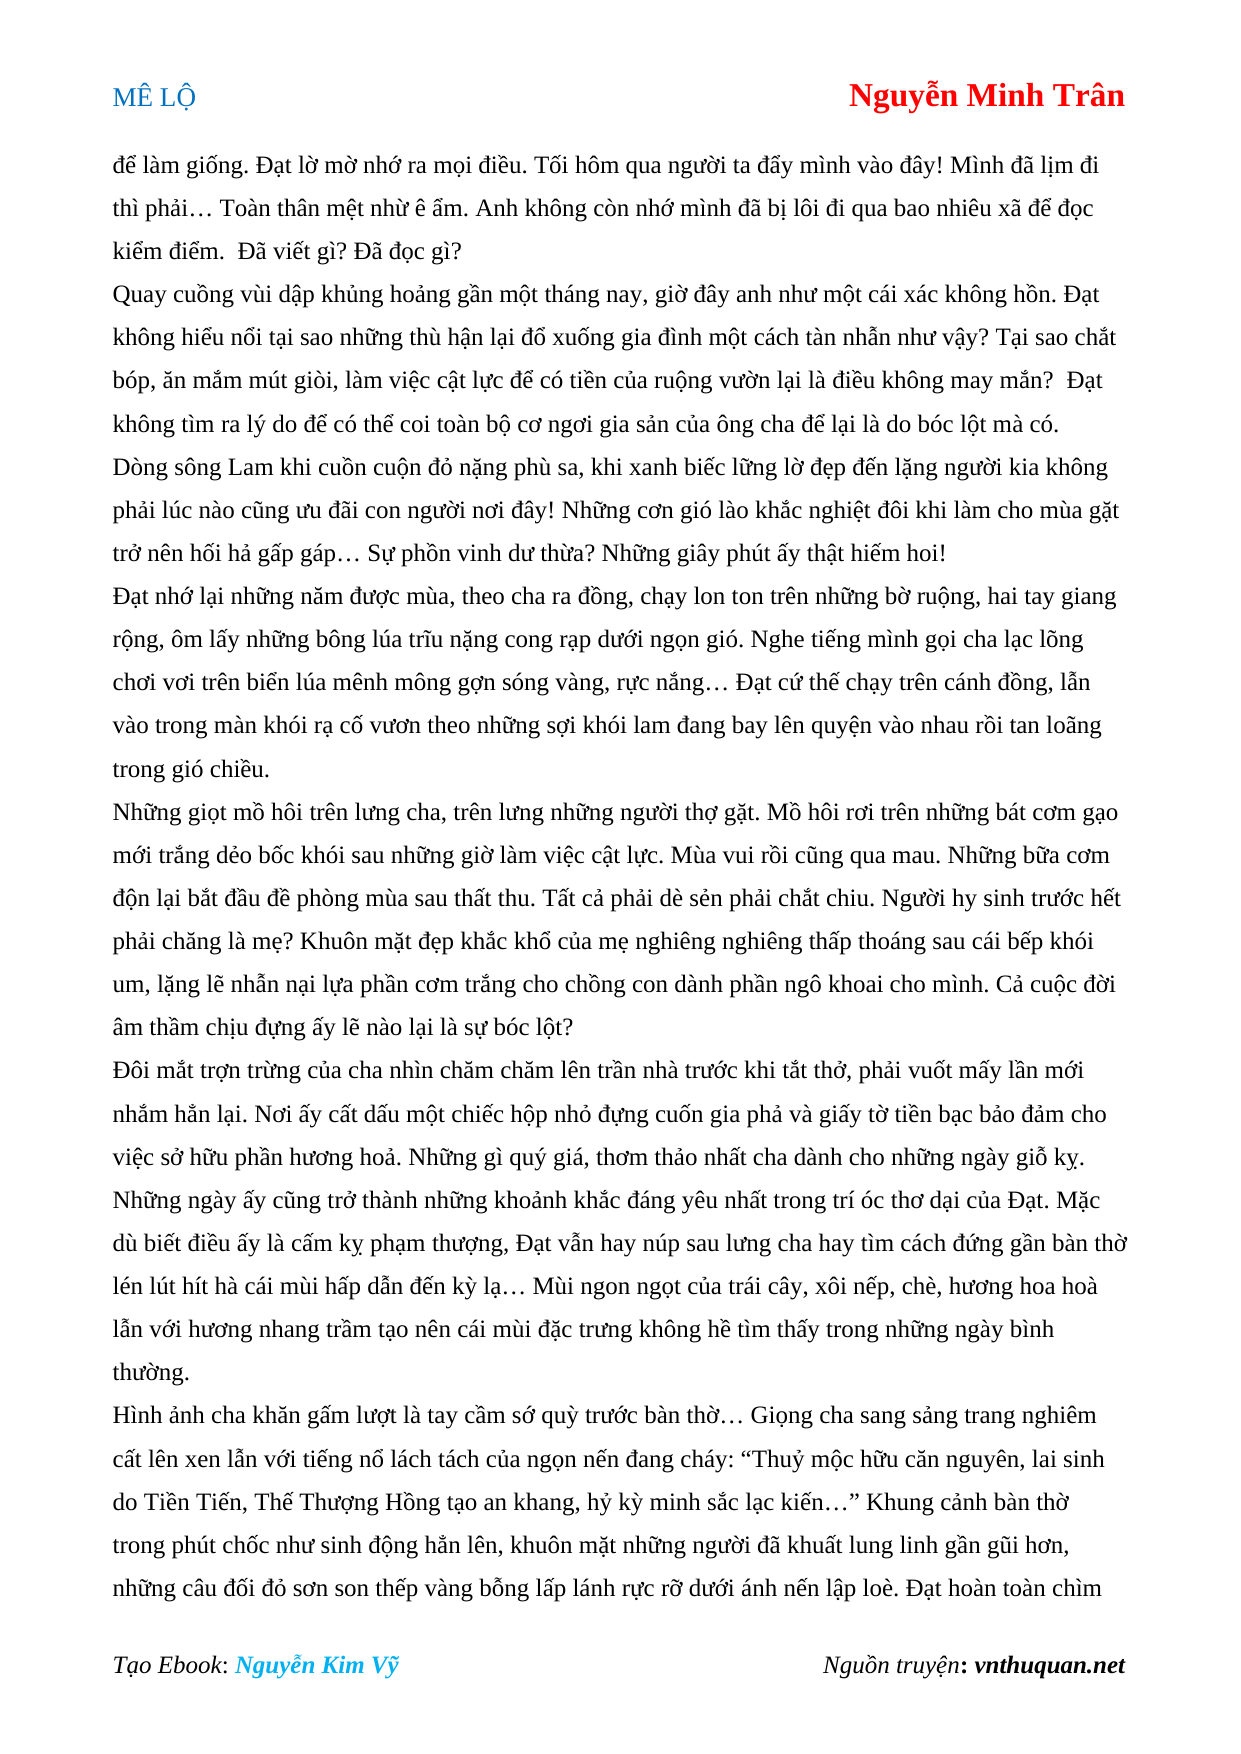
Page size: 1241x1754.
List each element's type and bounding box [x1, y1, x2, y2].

text [112, 150, 1128, 1602]
